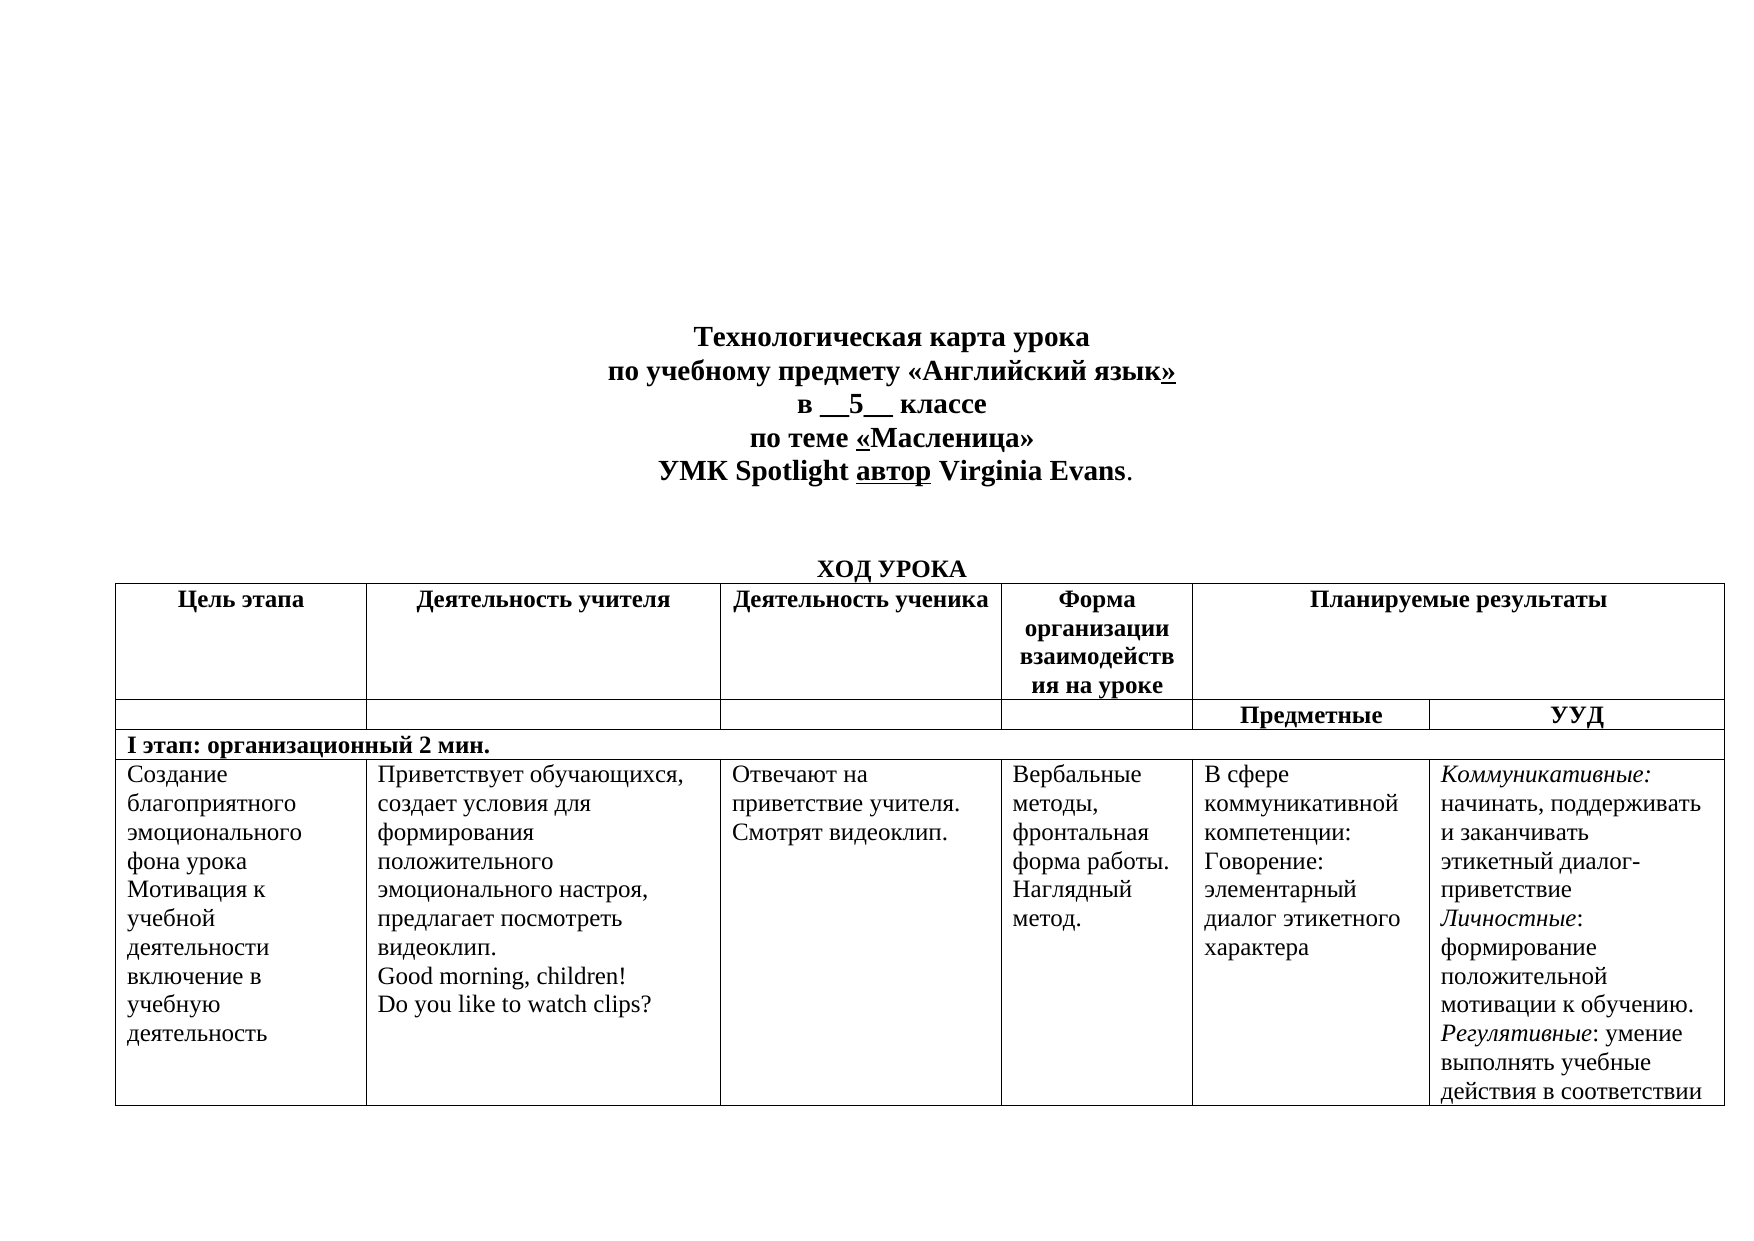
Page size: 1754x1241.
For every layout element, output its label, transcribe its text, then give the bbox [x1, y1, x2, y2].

table_cell УУД [1430, 700, 1724, 729]
table_cell [721, 700, 1001, 729]
table_header Планируемые результаты [1193, 584, 1724, 699]
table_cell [116, 760, 366, 1104]
table_cell Предметные [1193, 700, 1429, 729]
table_header Цель этапа [116, 584, 366, 699]
text УМК Spotlight автор Virginia Evans. [118, 453, 1665, 487]
text по теме «Масленица» [118, 420, 1665, 453]
table_cell [116, 700, 366, 729]
text ХОД УРОКА [118, 554, 1665, 583]
table_cell [1002, 700, 1192, 729]
table_cell [367, 700, 720, 729]
text в __5__ классе [118, 386, 1665, 420]
table_header Форма организации взаимодействия на уроке [1002, 584, 1192, 699]
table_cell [1430, 760, 1724, 1104]
text по учебному предмету «Английский язык» [118, 353, 1665, 386]
text Технологическая карта урока [118, 319, 1665, 353]
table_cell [367, 760, 720, 1104]
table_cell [1002, 760, 1192, 1104]
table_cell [721, 760, 1001, 1104]
table_header Деятельность ученика [721, 584, 1001, 699]
table_header Деятельность учителя [367, 584, 720, 699]
table_cell I этап: организационный 2 мин. [116, 730, 1724, 758]
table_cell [1193, 760, 1429, 1104]
